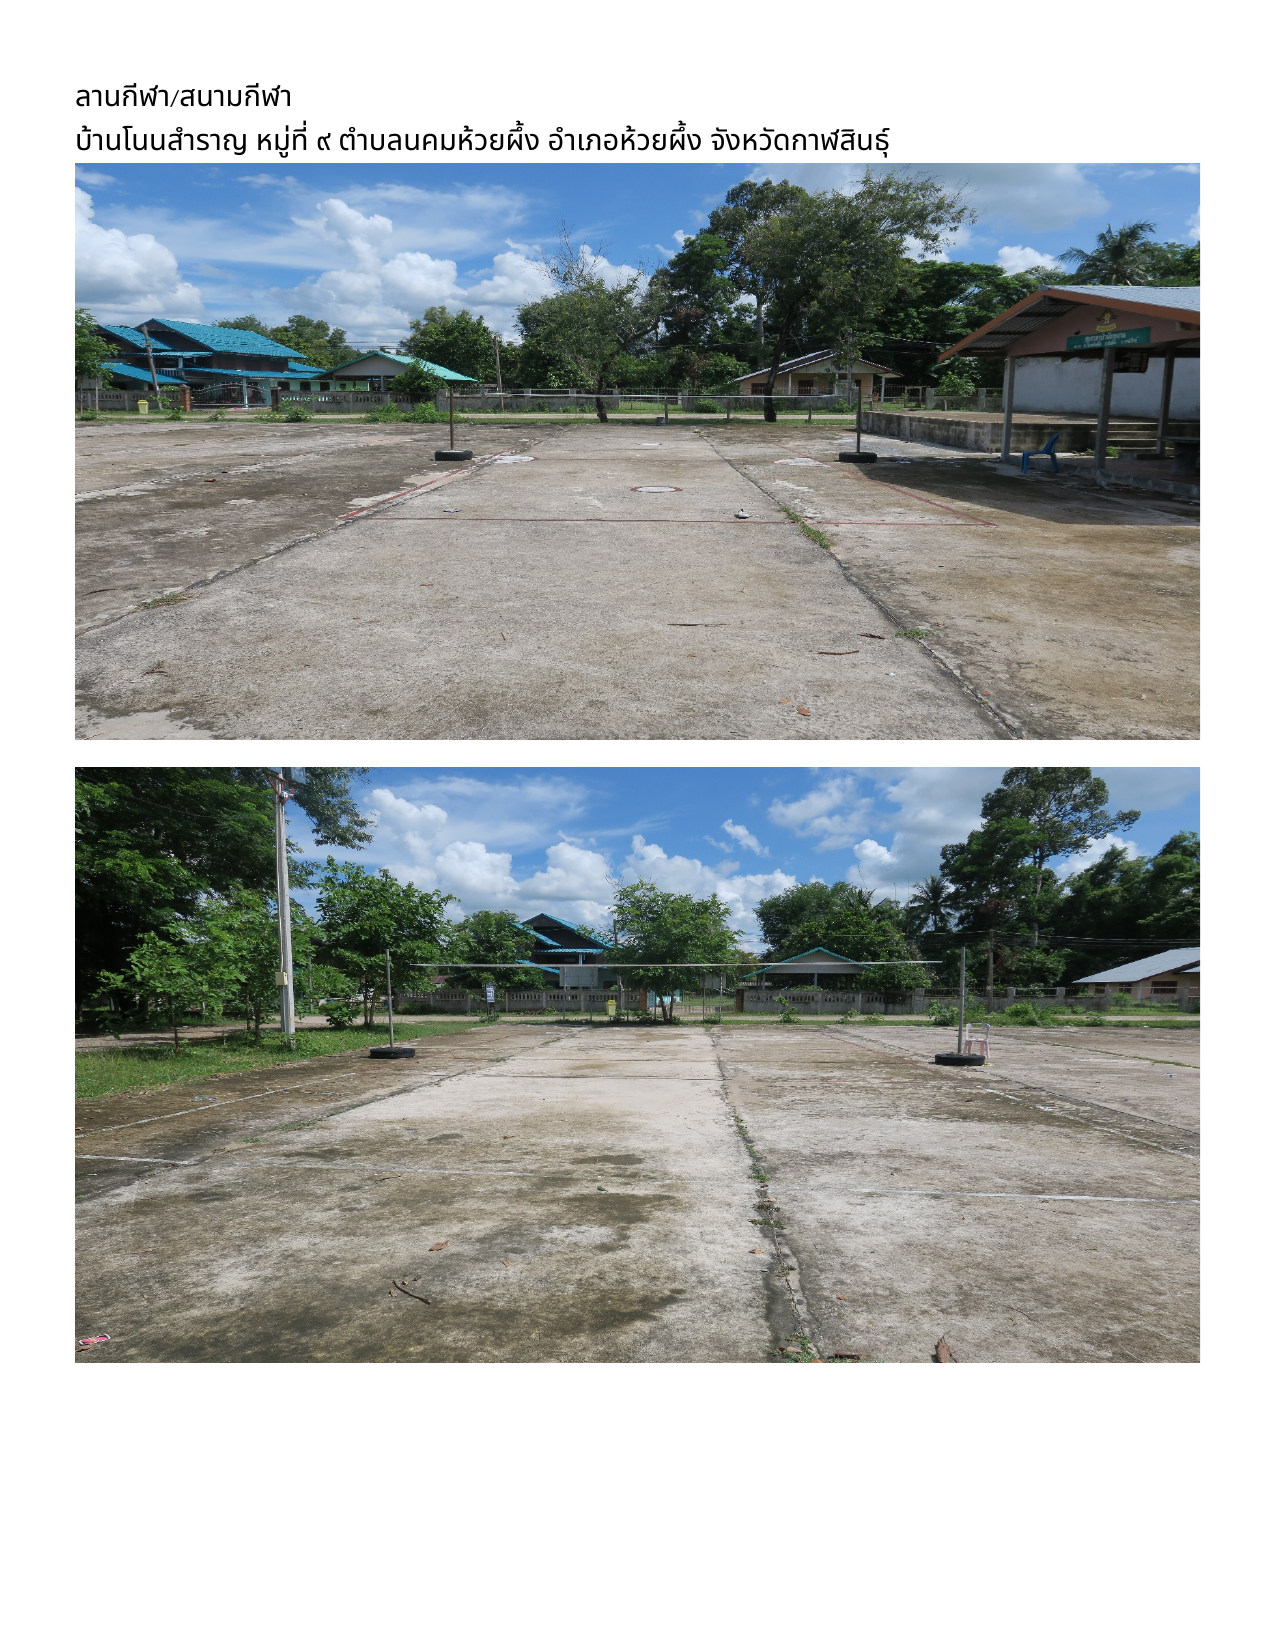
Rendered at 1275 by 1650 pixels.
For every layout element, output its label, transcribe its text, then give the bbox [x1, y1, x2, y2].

text ลานกีฬา/สนามกีฬา [75, 75, 1200, 119]
picture [75, 163, 1200, 740]
text บ้านโนนสำราญ หมู่ที่ ๙ ตำบลนคมห้วยผึ้ง อำเภอห้วยผึ้ง จังหวัดกาฬสินธุ์ [75, 119, 1200, 163]
picture [75, 767, 1200, 1363]
